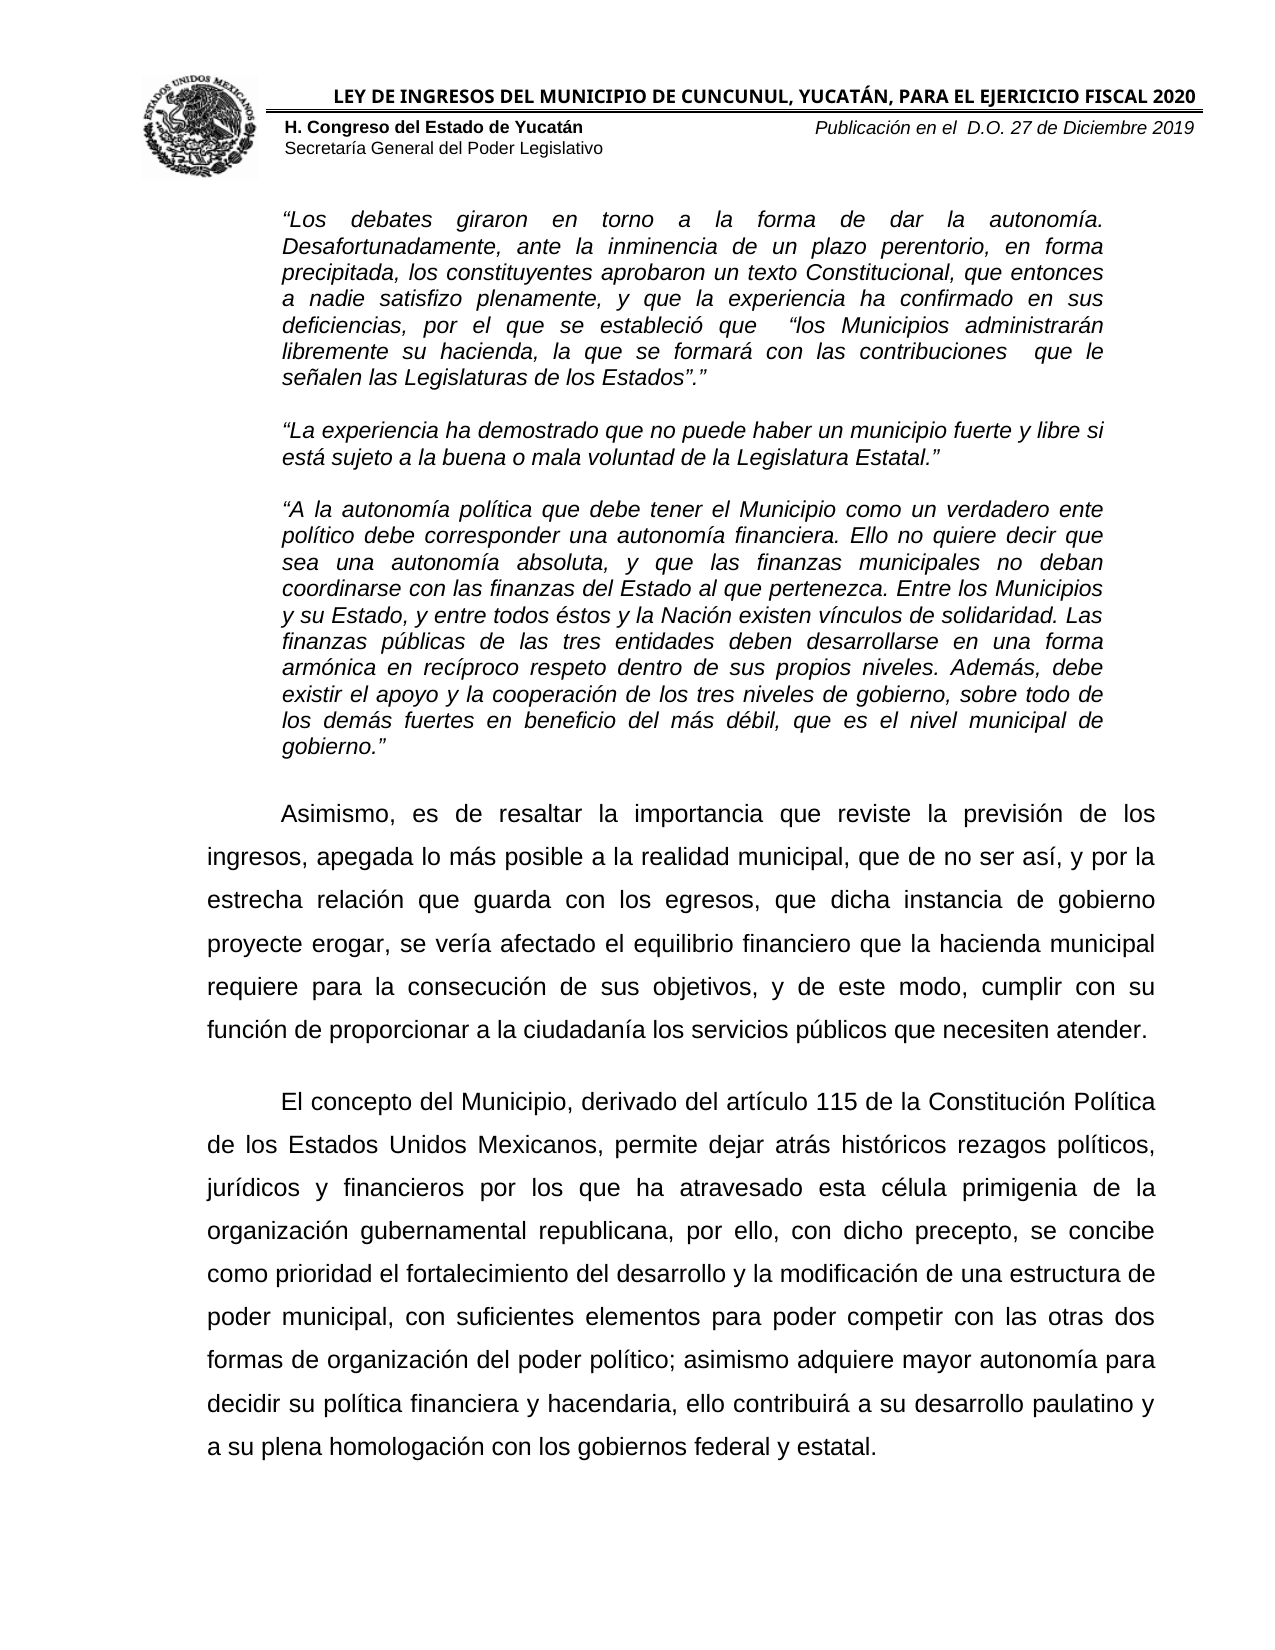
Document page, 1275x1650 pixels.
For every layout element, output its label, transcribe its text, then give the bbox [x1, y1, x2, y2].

text El concepto del Municipio, derivado del artículo 115 de de los Estados Unidos Mexicanos, permite dejar atrás históricos rezagos políticos, jurídicos y financieros por los que ha atravesado esta célula primigenia de la organización gubernamental republicana, por ello, con dicho precepto, se concibe como prioridad el fortalecimiento del desarrollo y la modificación de una estructura de poder municipal, con suficientes elementos para poder competir con las otras dos formas de organización del poder político; asimismo adquiere mayor autonomía para decidir su política financiera y hacendaria, ello contribuirá a su desarrollo paulatino y a su plena homologación con los gobiernos federal y estatal. [207, 1087, 1157, 1460]
text Asimismo, es de resaltar la importancia que reviste la previsión de los ingresos, apegada lo más posible a la realidad municipal, que de no ser así, y por la estrecha relación que guarda con los egresos, que dicha instancia de gobierno proyecte erogar, se vería afectado el equilibrio financiero que la hacienda municipal requiere para la consecución de sus objetivos, y de este modo, cumplir con su función de proporcionar a la ciudadanía los servicios públicos que necesiten atender. [207, 799, 1157, 1043]
text “A la autonomía política que debe tener el Municipio como un verdadero ente político debe corresponder una autonomía financiera. Ello no quiere decir que sea una autonomía absoluta, y que las finanzas municipales no deban coordinarse con las finanzas del Estado al que pertenezca. Entre los Municipios y su Estado, y entre todos éstos y existen vínculos de solidaridad. Las finanzas públicas de las tres entidades deben desarrollarse en una forma armónica en recíproco respeto dentro de sus propios niveles. Además, debe existir el apoyo y la cooperación de los tres niveles de gobierno, sobre todo de los demás fuertes en beneficio del más débil, que es el nivel municipal de gobierno.” [282, 496, 1106, 760]
text “La experiencia ha demostrado que no puede haber un municipio fuerte y libre si está sujeto a la buena o mala voluntad de [282, 417, 1106, 470]
text “Los debates giraron en torno a la forma de dar la autonomía. Desafortunadamente, ante la inminencia de un plazo perentorio, en forma precipitada, los constituyentes aprobaron un texto Constitucional, que entonces a nadie satisfizo plenamente, y que la experiencia ha confirmado en sus deficiencias, por el que se estableció que “los Municipios administrarán libremente su hacienda, la que se formará con las contribuciones que le señalen las Legislaturas de los Estados”.” [282, 206, 1106, 391]
